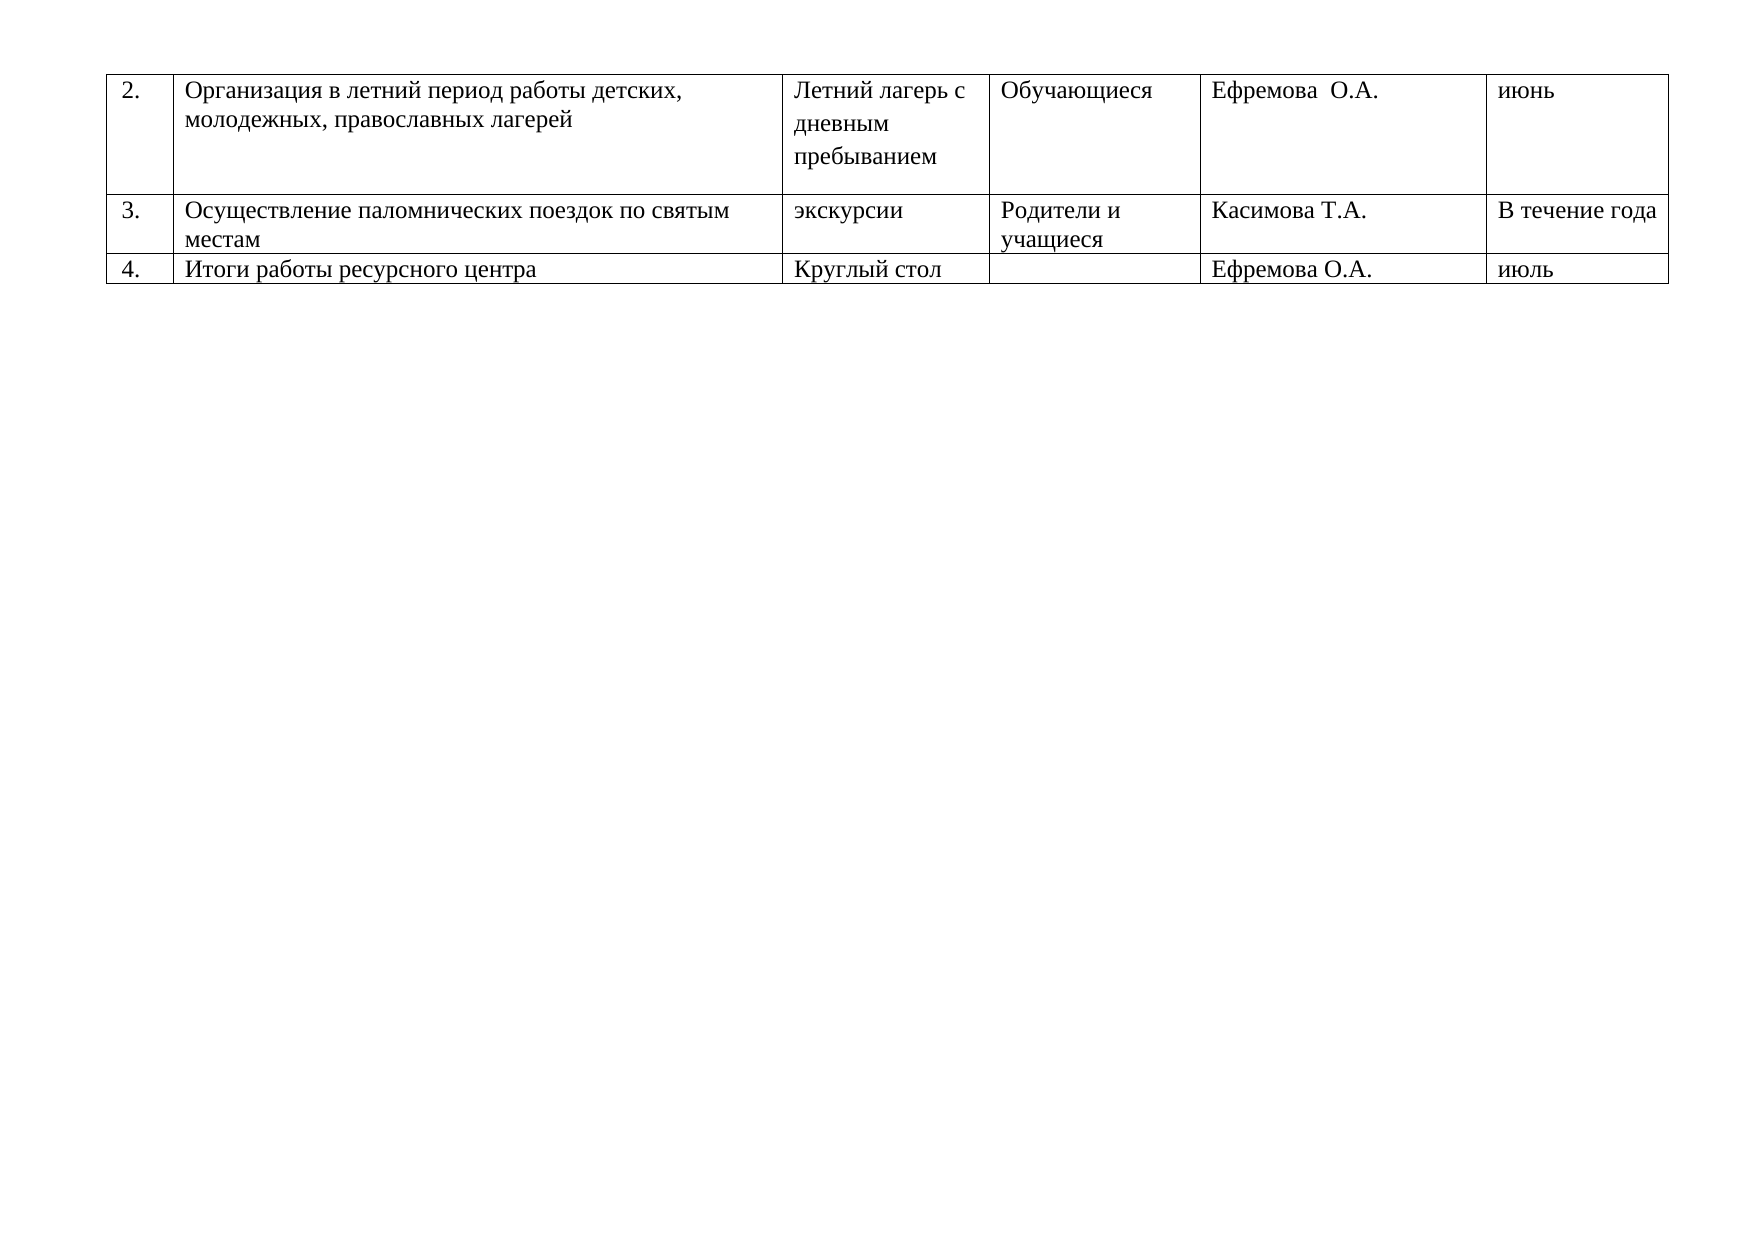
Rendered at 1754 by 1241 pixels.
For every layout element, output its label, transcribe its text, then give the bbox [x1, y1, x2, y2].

table_cell Обучающиеся [990, 75, 1200, 194]
table_cell Осуществление паломнических поездок по святым местам [174, 195, 782, 253]
table_cell экскурсии [783, 195, 989, 253]
table_cell июнь [1487, 75, 1668, 194]
table_cell [990, 254, 1200, 283]
table_cell Родители и учащиеся [990, 195, 1200, 253]
table_cell [107, 75, 173, 194]
table_cell Итоги работы ресурсного центра [174, 254, 782, 283]
table_cell [107, 195, 173, 253]
table_cell Ефремова О.А. [1201, 75, 1486, 194]
table_cell Ефремова О.А. [1201, 254, 1486, 283]
table_cell [107, 254, 173, 283]
table_cell Летний лагерь с дневным пребыванием [783, 75, 989, 194]
table_cell июль [1487, 254, 1668, 283]
table_cell Организация в летний период работы детских, молодежных, православных лагерей [174, 75, 782, 194]
table_cell В течение года [1487, 195, 1668, 253]
table_cell Касимова Т.А. [1201, 195, 1486, 253]
table_cell Круглый стол [783, 254, 989, 283]
